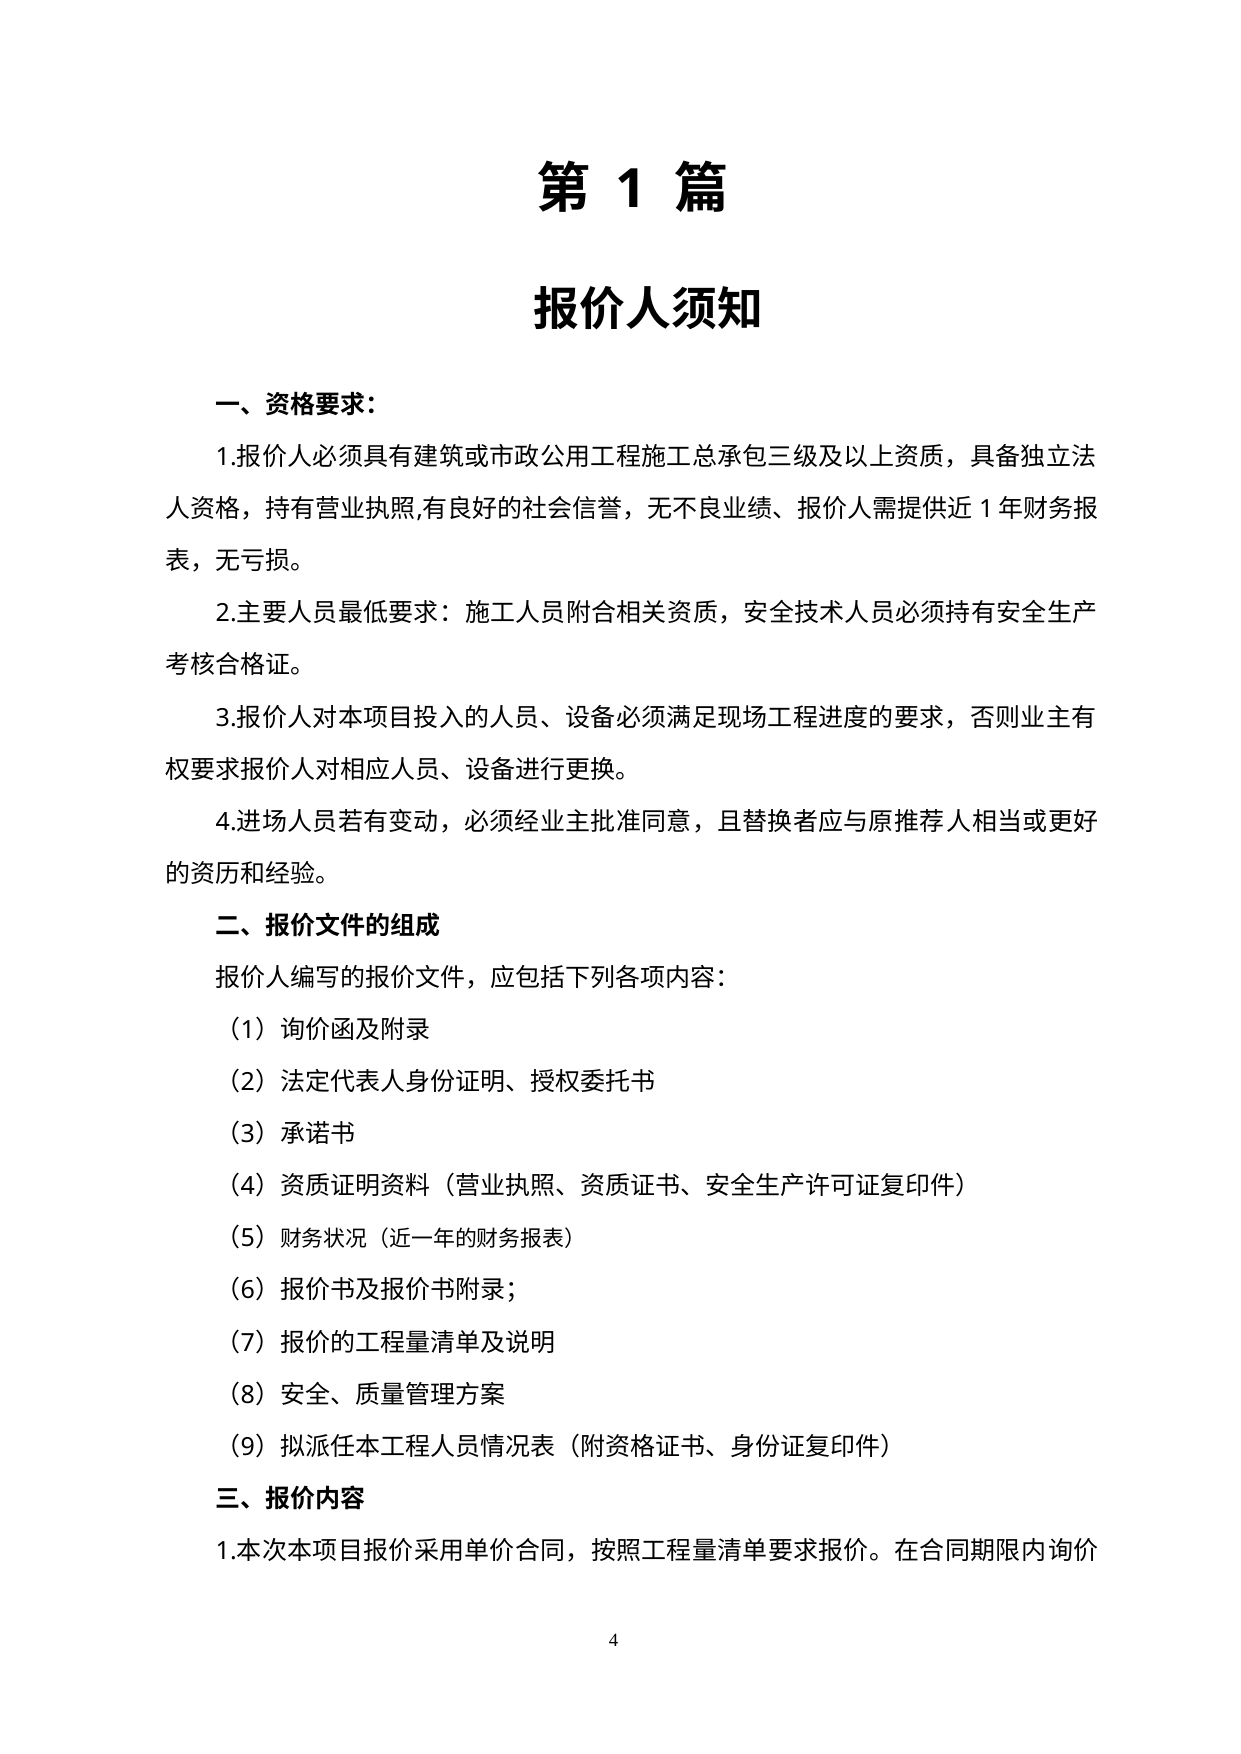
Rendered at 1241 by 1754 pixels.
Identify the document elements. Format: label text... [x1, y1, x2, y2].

text 4.进场人员若有变动，必须经业主批准同意，且替换者应与原推荐人相当或更好的资历和经验。 [165, 788, 1098, 893]
text 报价人须知 [165, 272, 1098, 339]
text 报价人编写的报价文件，应包括下列各项内容： [165, 945, 1098, 997]
text 2.主要人员最低要求：施工人员附合相关资质，安全技术人员必须持有安全生产考核合格证。 [165, 580, 1098, 684]
text 一、资格要求： [165, 372, 1098, 424]
text （7）报价的工程量清单及说明 [165, 1309, 1098, 1361]
text 二、报价文件的组成 [165, 893, 1098, 945]
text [165, 1518, 1098, 1570]
text 三、报价内容 [165, 1466, 1098, 1518]
text （5）财务状况（近一年的财务报表） [165, 1205, 1098, 1257]
text 3.报价人对本项目投入的人员、设备必须满足现场工程进度的要求，否则业主有权要求报价人对相应人员、设备进行更换。 [165, 684, 1098, 788]
text （2）法定代表人身份证明、授权委托书 [165, 1049, 1098, 1101]
text （1）询价函及附录 [165, 997, 1098, 1049]
text （9）拟派任本工程人员情况表（附资格证书、身份证复印件） [165, 1413, 1098, 1466]
text 1.报价人必须具有建筑或市政公用工程施工总承包三级及以上资质，具备独立法人资格，持有营业执照,有良好的社会信誉，无不良业绩、报价人需提供近1年财务报表，无亏损。 [165, 424, 1098, 580]
text （6）报价书及报价书附录； [165, 1257, 1098, 1309]
text （8）安全、质量管理方案 [165, 1361, 1098, 1413]
text （3）承诺书 [165, 1101, 1098, 1153]
text （4）资质证明资料（营业执照、资质证书、安全生产许可证复印件） [165, 1153, 1098, 1205]
text 第 1 篇 [165, 136, 1098, 233]
